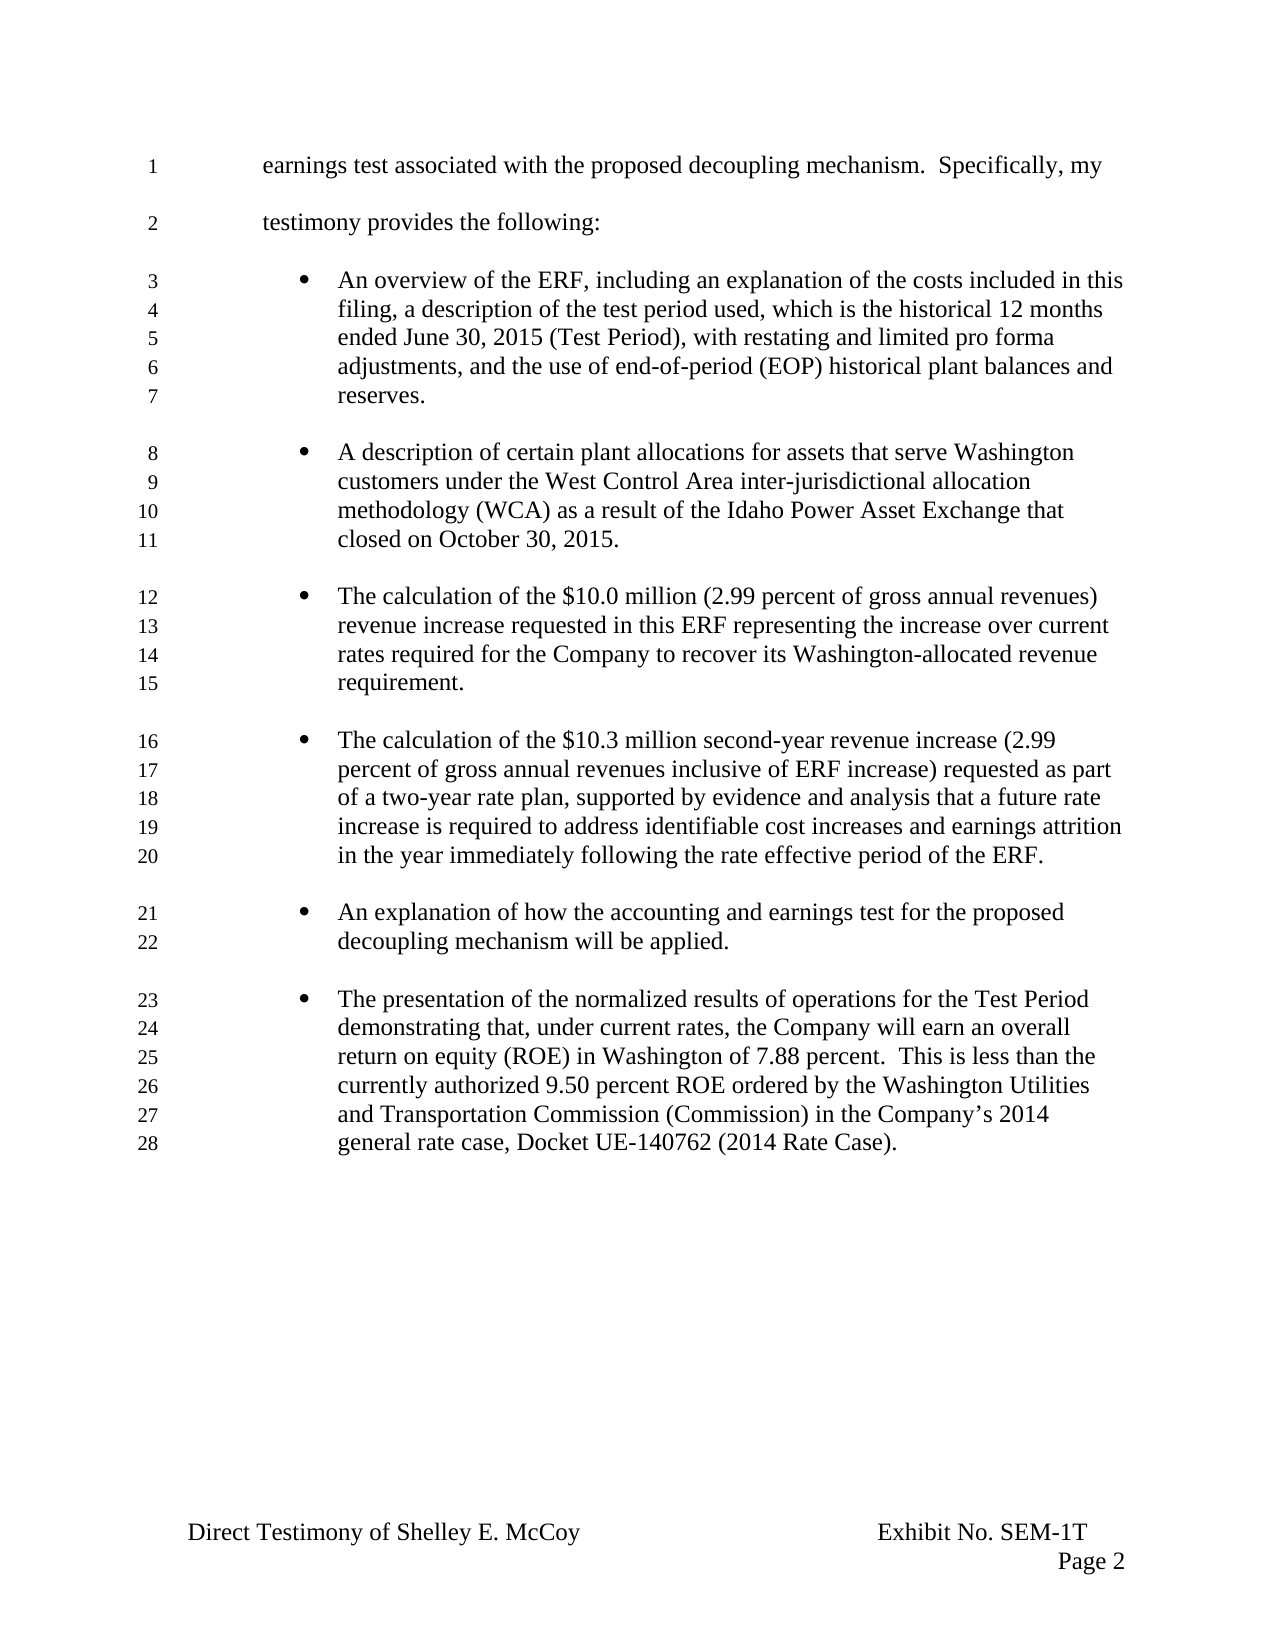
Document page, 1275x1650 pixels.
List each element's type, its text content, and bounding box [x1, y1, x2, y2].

list The calculation of the $10.0 million (2.99 percent of gross annual revenues) revenue increase requested in this ERF representing the increase over current rates required for the Company to recover its Washington-allocated revenue requirement. [300, 581, 1125, 696]
list The presentation of the normalized results of operations for the Test Period demonstrating that, under current rates, the Company will earn an overall return on equity (ROE) in Washington of 7.88 percent. This is less than the currently authorized 9.50 percent ROE ordered by the Washington Utilities and Transportation Commission (Commission) in the Company’s 2014 general rate case, Docket UE-140762 (2014 Rate Case). [300, 984, 1125, 1156]
list The calculation of the $10.3 million second-year revenue increase (2.99 percent of gross annual revenues inclusive of ERF increase) requested as part of a two-year rate plan, supported by evidence and analysis that a future rate increase is required to address identifiable cost increases and earnings attrition in the year immediately following the rate effective period of the ERF. [300, 725, 1125, 869]
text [187, 150, 1125, 236]
list An explanation of how the accounting and earnings test for the proposed decoupling mechanism will be applied. [300, 897, 1125, 955]
list A description of certain plant allocations for assets that serve Washington customers under the West Control Area inter-jurisdictional allocation methodology (WCA) as a result of the Idaho Power Asset Exchange that closed on October 30, 2015. [300, 437, 1125, 552]
list An overview of the ERF, including an explanation of the costs included in this filing, a description of the test period used, which is the historical 12 months ended June 30, 2015 (Test Period), with restating and limited pro forma adjustments, and the use of end-of-period (EOP) historical plant balances and reserves. [300, 265, 1125, 409]
